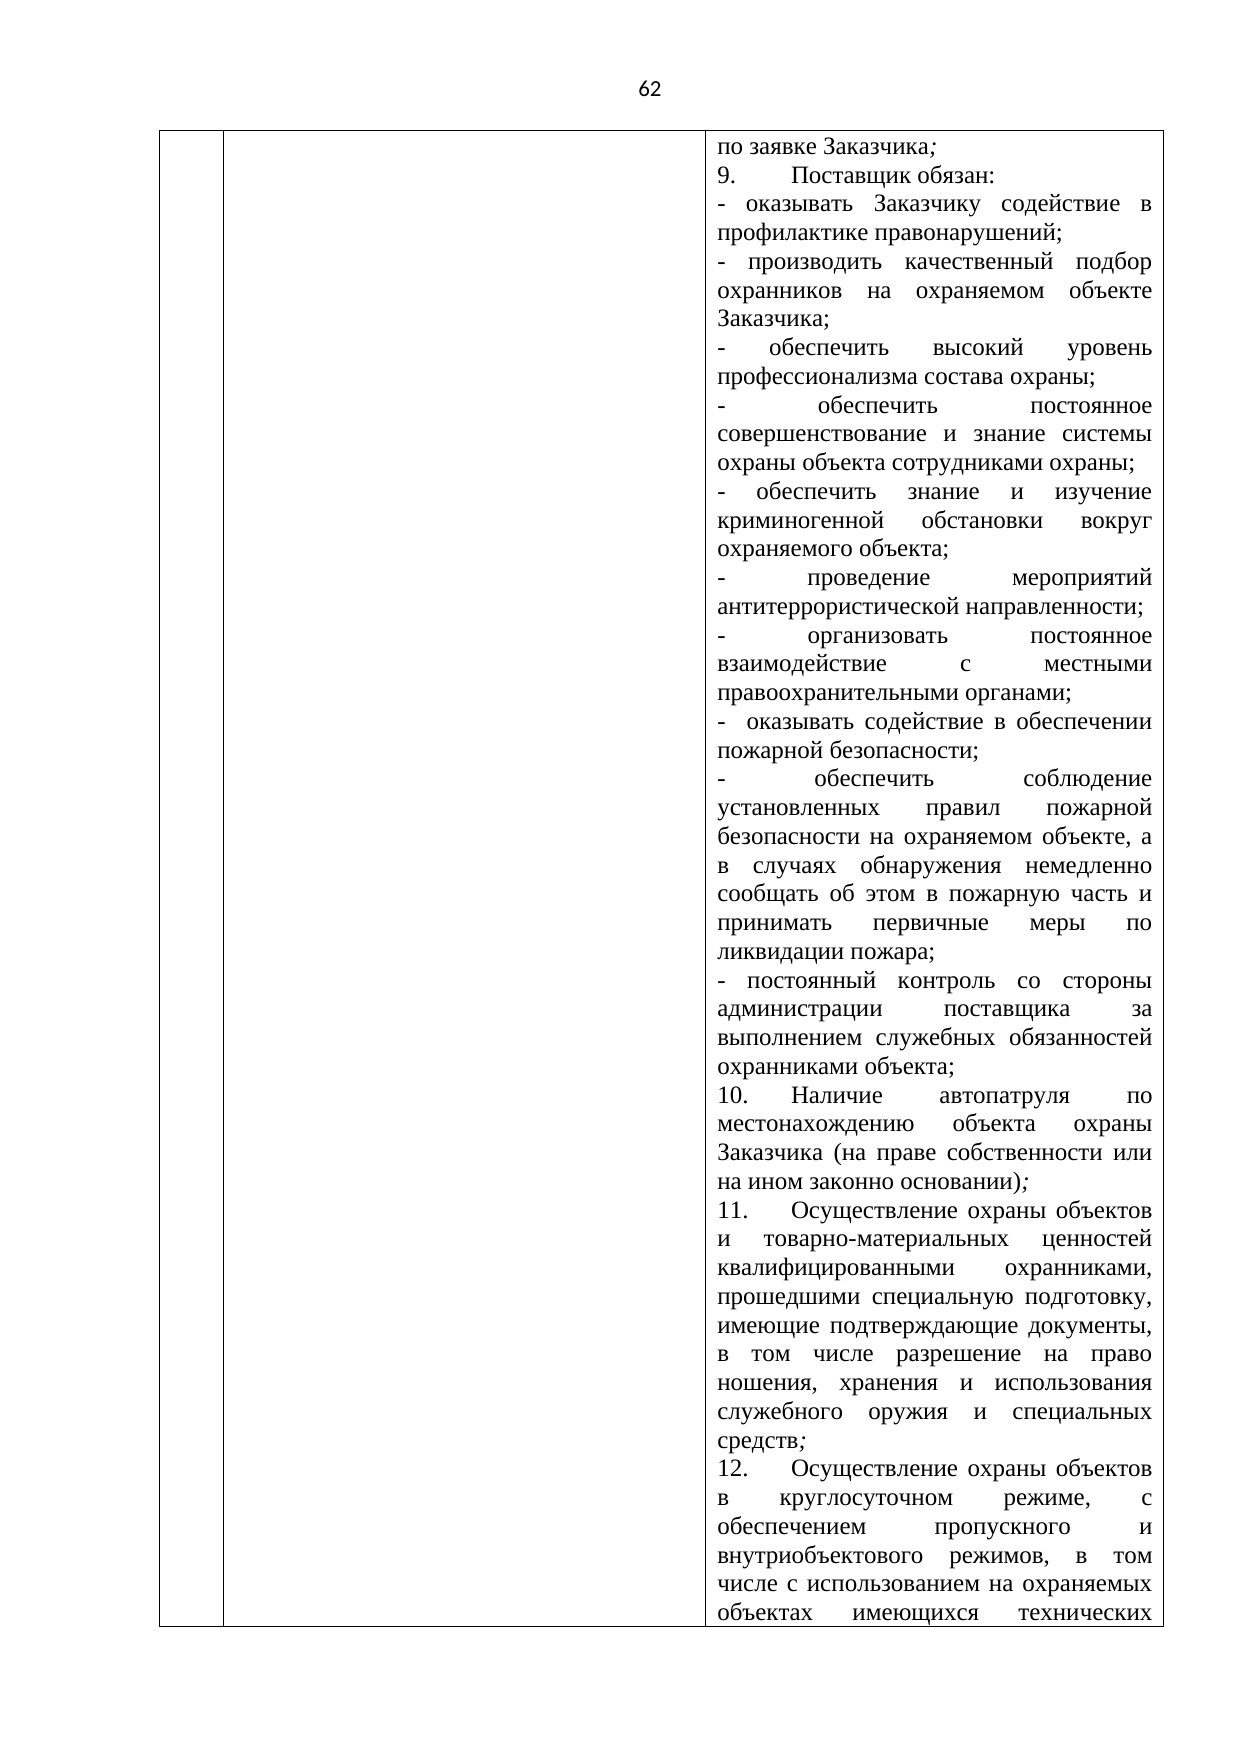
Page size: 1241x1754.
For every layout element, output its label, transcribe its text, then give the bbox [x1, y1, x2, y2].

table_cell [224, 131, 705, 1626]
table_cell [706, 131, 1163, 1626]
table_cell 2 [160, 131, 223, 1626]
